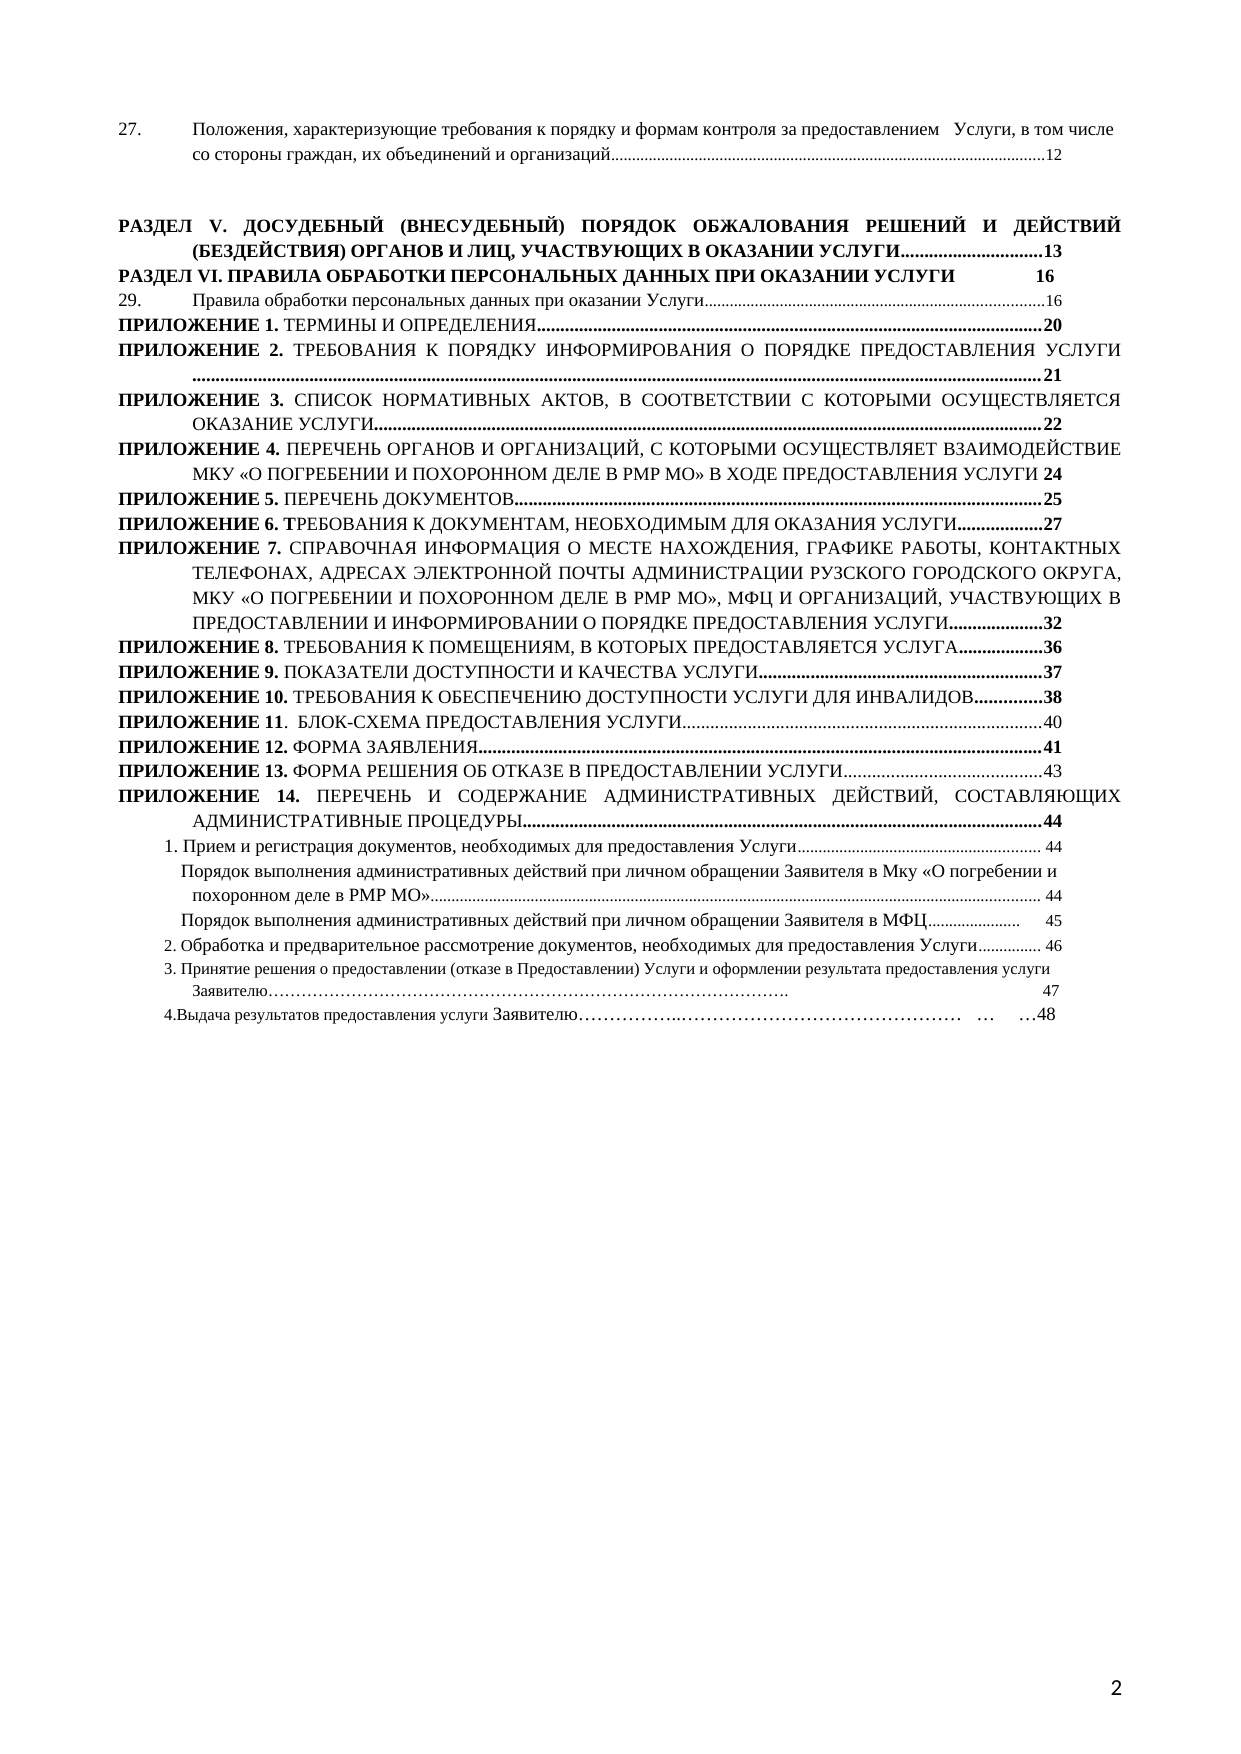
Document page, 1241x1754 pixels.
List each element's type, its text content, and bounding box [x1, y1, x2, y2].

text Приложение 13. Форма решения об отказе в предоставлении услуги 43 [118, 760, 1122, 782]
text Раздел V. Досудебный (внесудебный) порядок обжалования решений и действий (бездействия) органов и лиц, участвующих в оказании УСЛУГИ 13 [118, 215, 1122, 261]
text Приложение 7. Справочная информация о месте нахождения, графике работы, контактных телефонах, адресах электронной почты АДМИНИСТРАЦИИ РУЗСКОГО ГОРОДСКОГО ОКРУГА, МКУ «О ПОГРЕБЕНИИ И ПОХОРОННОМ ДЕЛЕ В РМР МО», МФЦ и организаций, участвующих в предоставлении и информировании о порядке предоставления Услуги 32 [118, 537, 1122, 633]
text Приложение 10. Требования к обеспечению доступности Услуги для инвалидов 38 [118, 686, 1122, 707]
text Приложение 14. Перечень и содержание административных действий, составляющих административные процедуры 44 [118, 785, 1122, 831]
text Приложение 4. Перечень Органов и организаций, с которыми осуществляет взаимодействие МКУ «О ПОГРЕБЕНИИ И ПОХОРОННОМ ДЕЛЕ В РМР МО» в ходе предоставления Услуги 24 [118, 438, 1122, 484]
text Приложение 5. Перечень документов 25 [118, 488, 1122, 509]
text Порядок выполнения административных действий при личном обращении Заявителя в Мку «О погребении и похоронном деле в РМР МО» 44 [118, 859, 1122, 906]
text 27. Положения, характеризующие требования к порядку и формам контроля за предоставлением Услуги, в том числе со стороны граждан, их объединений и организаций 12 [118, 118, 1122, 164]
text 4.Выдача результатов предоставления услуги Заявителю……………..……………………………………… … …48 [118, 1003, 1122, 1024]
text 2. Обработка и предварительное рассмотрение документов, необходимых для предоставления Услуги 46 [118, 934, 1122, 955]
text Приложение 8. Требования к помещениям, в которых предоставляется Услуга 36 [118, 636, 1122, 658]
text 1. Прием и регистрация документов, необходимых для предоставления Услуги 44 [118, 835, 1122, 856]
text Приложение 9. Показатели доступности и качества Услуги 37 [118, 661, 1122, 683]
text Приложение 12. Форма заявления 41 [118, 736, 1122, 757]
text Порядок выполнения административных действий при личном обращении Заявителя в МФЦ 45 [118, 909, 1122, 931]
text Приложение 3. Список нормативных актов, в соответствии с которыми осуществляется оказание Услуги 22 [118, 388, 1122, 435]
text Приложение 2. Требования к порядку информирования о порядке предоставления Услуги 21 [118, 339, 1122, 385]
text Приложение 11. Блок-схема предоставления Услуги 40 [118, 711, 1122, 732]
text Приложение 1. Термины и определения 20 [118, 314, 1122, 336]
text Приложение 6. Требования к документам, необходимым для оказания Услуги 27 [118, 512, 1122, 534]
text 3. Принятие решения о предоставлении (отказе в Предоставлении) Услуги и оформлении результата предоставления услуги Заявителю…………………………………………………………………………………. 47 [118, 959, 1122, 1000]
text 29. Правила обработки персональных данных при оказании Услуги 16 [118, 289, 1122, 311]
text Раздел VI. Правила обработки персональных данных при оказании Услуги 16 [118, 264, 1122, 286]
